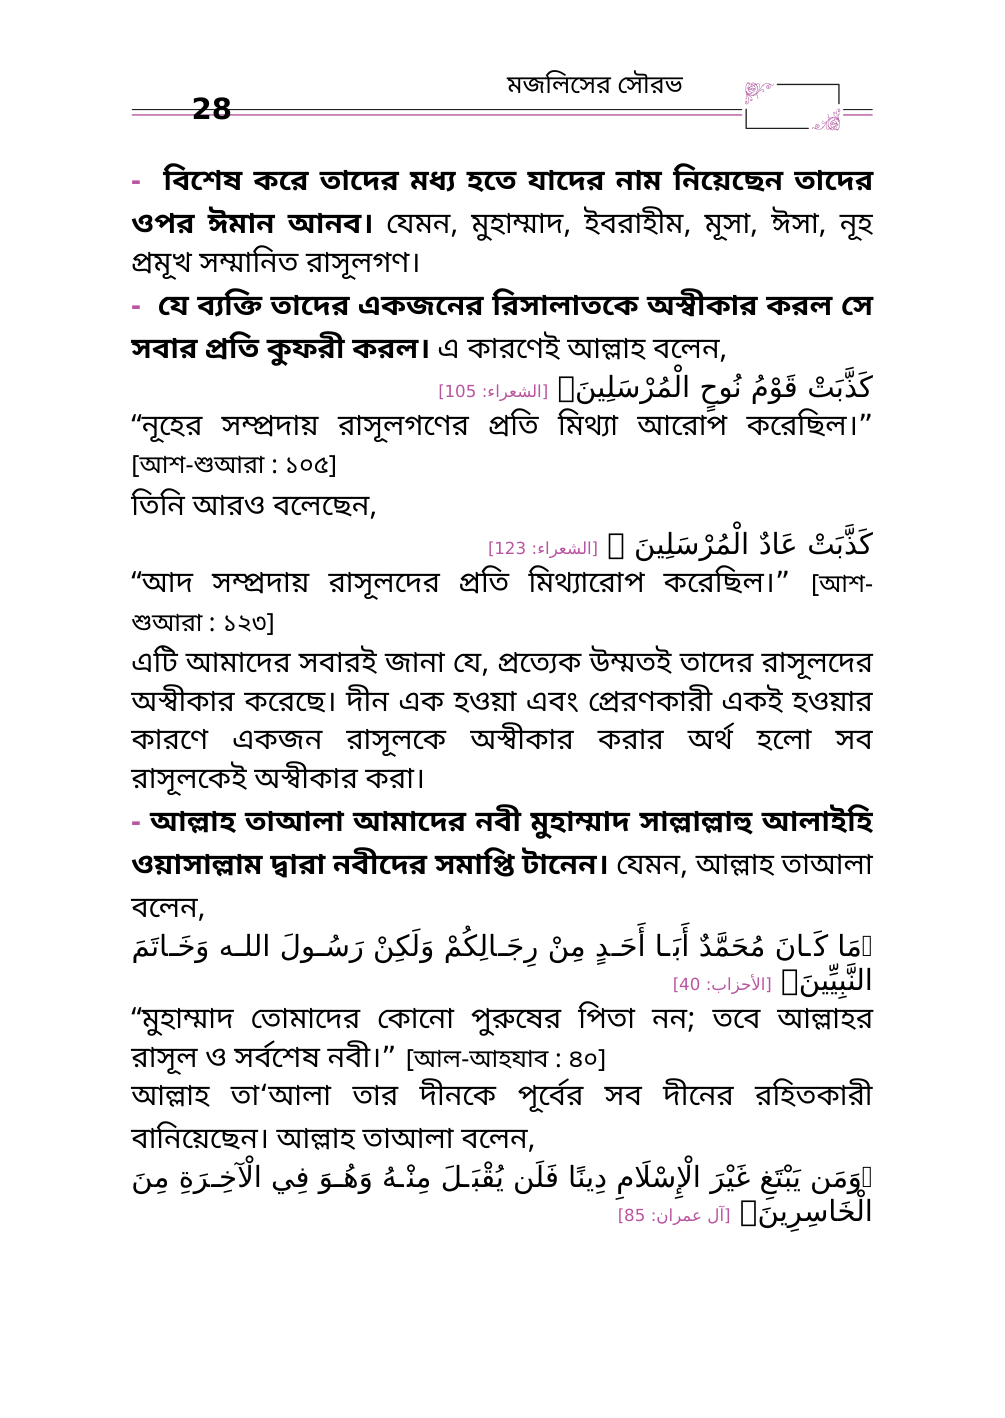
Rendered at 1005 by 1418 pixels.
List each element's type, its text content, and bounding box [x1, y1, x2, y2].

text “নূহের সম্প্রদায় রাসূলগণের প্রতি মিথ্যা আরোপ করেছিল।” [আশ-শুআরা : ১০৫] [131, 404, 873, 484]
text كَذَّبَتْ قَوْمُ نُوحٍ الْمُرْسَلِينَ [الشعراء: 105] [131, 370, 873, 404]
text كَذَّبَتْ عَادٌ الْمُرْسَلِينَ [الشعراء: 123] [131, 527, 873, 561]
text “আদ সম্প্রদায় রাসূলদের প্রতি মিথ্যারোপ করেছিল।” [আশ-শুআরা : ১২৩] [131, 561, 873, 641]
picture [653, 82, 660, 90]
picture [131, 79, 873, 131]
text مَا كَانَ مُحَمَّدٌ أَبَا أَحَدٍ مِنْ رِجَالِكُمْ وَلَكِنْ رَسُولَ الله وَخَاتَمَ النَّبِيِّينَ [الأحزاب: 40] [131, 929, 873, 997]
text “মুহাম্মাদ তোমাদের কোনো পুরুষের পিতা নন; তবে আল্লাহর রাসূল ও সর্বশেষ নবী।” [আল-আহযাব : ৪০] [131, 997, 873, 1079]
text আল্লাহ তা‘আলা তার দীনকে পূর্বের সব দীনের রহিতকারী বানিয়েছেন। আল্লাহ তাআলা বলেন, [131, 1079, 873, 1161]
picture [600, 82, 607, 90]
picture [511, 79, 518, 87]
text وَمَن يَبْتَغِ غَيْرَ الْإِسْلَامِ دِينًا فَلَن يُقْبَلَ مِنْهُ وَهُوَ فِي الْآخِرَةِ مِنَ الْخَاسِرِينَ [آل عمران: 85] [131, 1161, 873, 1229]
text - বিশেষ করে তাদের মধ্য হতে যাদের নাম নিয়েছেন তাদের ওপর ঈমান আনব। যেমন, মুহাম্মাদ, ইবরাহীম, মূসা, ঈসা, নূহ প্রমূখ সম্মানিত রাসূলগণ। [131, 159, 873, 284]
text - যে ব্যক্তি তাদের একজনের রিসালাতকে অস্বীকার করল সে সবার প্রতি কুফরী করল। এ কারণেই আল্লাহ বলেন, [131, 284, 873, 370]
text তিনি আরও বলেছেন, [131, 484, 873, 527]
text এটি আমাদের সবারই জানা যে, প্রত্যেক উম্মতই তাদের রাসূলদের অস্বীকার করেছে। দীন এক হওয়া এবং প্রেরণকারী একই হওয়ার কারণে একজন রাসূলকে অস্বীকার করার অর্থ হলো সব রাসূলকেই অস্বীকার করা। [131, 641, 873, 800]
text - আল্লাহ তাআলা আমাদের নবী মুহাম্মাদ সাল্লাল্লাহু আলাইহি ওয়াসাল্লাম দ্বারা নবীদের সমাপ্তি টানেন। যেমন, আল্লাহ তাআলা বলেন, [131, 800, 873, 929]
